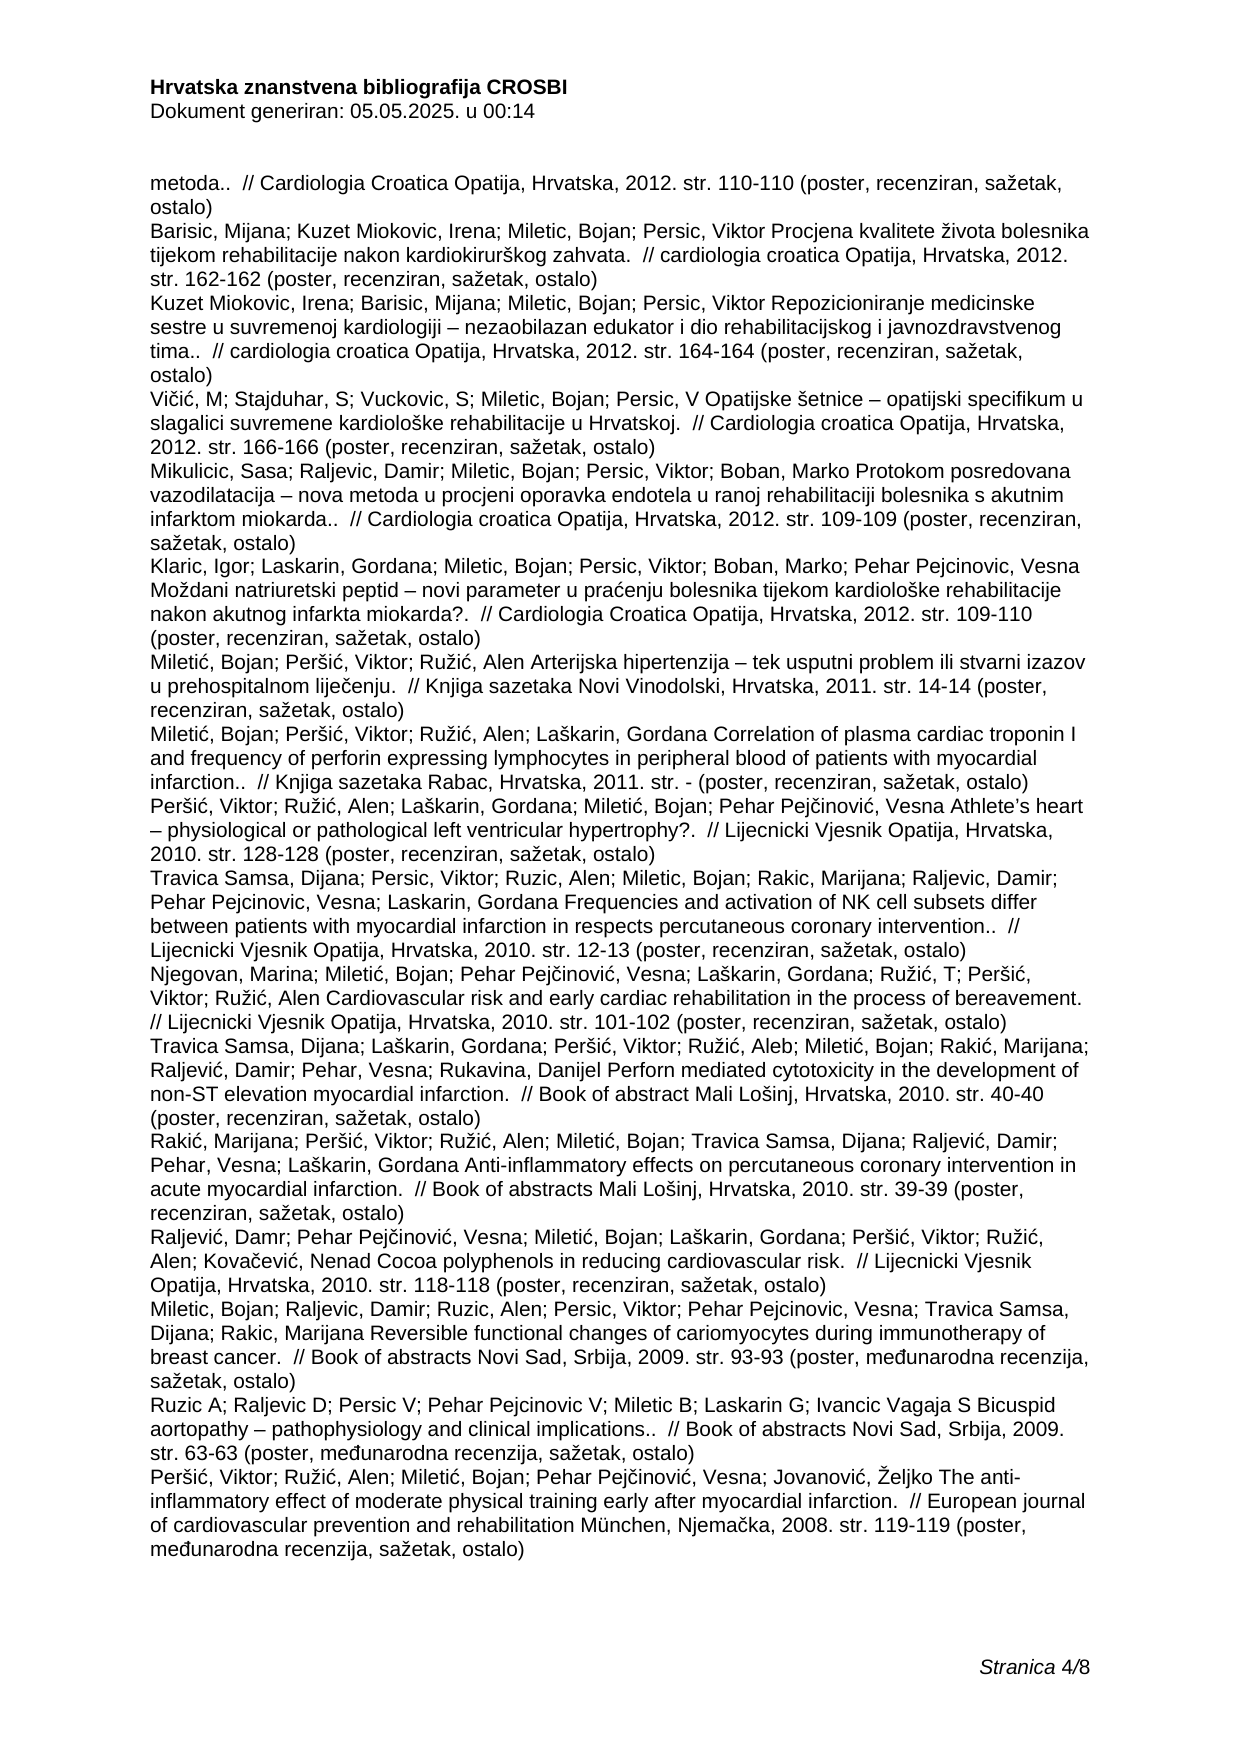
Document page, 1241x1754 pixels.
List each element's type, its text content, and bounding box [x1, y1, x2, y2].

text Miletić, Bojan; Peršić, Viktor; Ružić, Alen; Laškarin, Gordana [150, 722, 1090, 794]
text Vičić, M; Stajduhar, S; Vuckovic, S; Miletic, Bojan; Persic, V [150, 387, 1090, 458]
text Travica Samsa, Dijana; Laškarin, Gordana; Peršić, Viktor; Ružić, Aleb; Miletić, Bojan; Rakić, Marijana; Raljević, Damir; Pehar, Vesna; Rukavina, Danijel [150, 1033, 1090, 1129]
text Kuzet Miokovic, Irena; Barisic, Mijana; Miletic, Bojan; Persic, Viktor [150, 291, 1090, 387]
text Mikulicic, Sasa; Raljevic, Damir; Miletic, Bojan; Persic, Viktor; Boban, Marko [150, 458, 1090, 554]
text Klaric, Igor; Laskarin, Gordana; Miletic, Bojan; Persic, Viktor; Boban, Marko; Pehar Pejcinovic, Vesna [150, 554, 1090, 650]
text Miletić, Bojan; Peršić, Viktor; Ružić, Alen [150, 650, 1090, 722]
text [150, 171, 1090, 219]
text Raljević, Damr; Pehar Pejčinović, Vesna; Miletić, Bojan; Laškarin, Gordana; Peršić, Viktor; Ružić, Alen; Kovačević, Nenad [150, 1225, 1090, 1297]
text Rakić, Marijana; Peršić, Viktor; Ružić, Alen; Miletić, Bojan; Travica Samsa, Dijana; Raljević, Damir; Pehar, Vesna; Laškarin, Gordana [150, 1129, 1090, 1225]
text Peršić, Viktor; Ružić, Alen; Miletić, Bojan; Pehar Pejčinović, Vesna; Jovanović, Željko [150, 1465, 1090, 1561]
text Miletic, Bojan; Raljevic, Damir; Ruzic, Alen; Persic, Viktor; Pehar Pejcinovic, Vesna; Travica Samsa, Dijana; Rakic, Marijana [150, 1297, 1090, 1393]
text Barisic, Mijana; Kuzet Miokovic, Irena; Miletic, Bojan; Persic, Viktor [150, 219, 1090, 291]
text Travica Samsa, Dijana; Persic, Viktor; Ruzic, Alen; Miletic, Bojan; Rakic, Marijana; Raljevic, Damir; Pehar Pejcinovic, Vesna; Laskarin, Gordana [150, 866, 1090, 962]
text Peršić, Viktor; Ružić, Alen; Laškarin, Gordana; Miletić, Bojan; Pehar Pejčinović, Vesna [150, 794, 1090, 866]
text Njegovan, Marina; Miletić, Bojan; Pehar Pejčinović, Vesna; Laškarin, Gordana; Ružić, T; Peršić, Viktor; Ružić, Alen [150, 962, 1090, 1033]
text Ruzic A; Raljevic D; Persic V; Pehar Pejcinovic V; Miletic B; Laskarin G; Ivancic Vagaja S [150, 1393, 1090, 1465]
